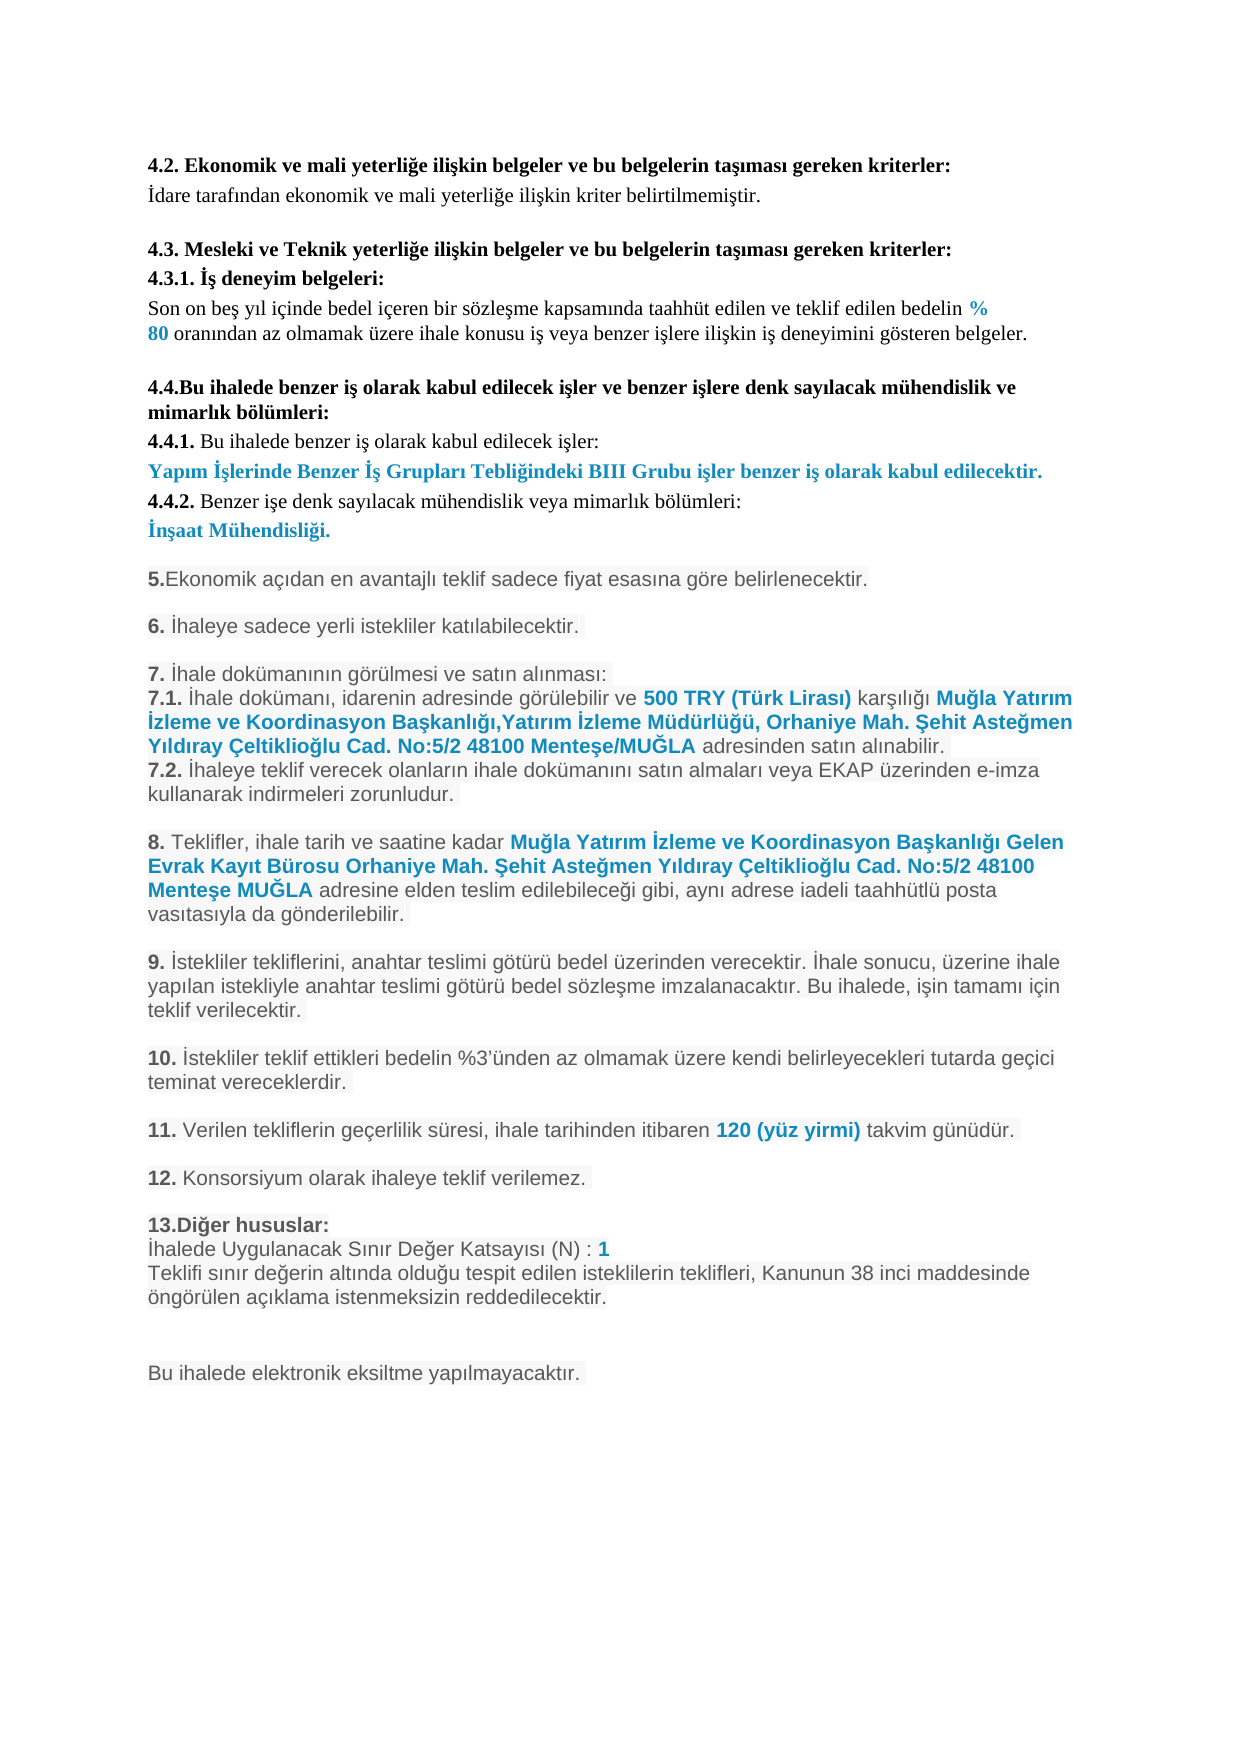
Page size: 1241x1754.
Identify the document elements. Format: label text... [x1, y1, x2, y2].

table_cell Yapım İşlerinde Benzer İş Grupları Tebliğindeki BIII Grubu işler benzer iş olarak kabul edilecektir. [148, 453, 1093, 483]
table_cell 4.3.1. İş deneyim belgeleri: [148, 261, 1093, 290]
table_cell İnşaat Mühendisliği. [148, 513, 1093, 542]
table_cell 4.4.2. Benzer işe denk sayılacak mühendislik veya mimarlık bölümleri: [148, 483, 1093, 513]
text İhalede Uygulanacak Sınır Değer Katsayısı (N) : 1 Teklifi sınır değerin altında olduğu tespit edilen isteklilerin teklifleri, Kanunun 38 inci maddesinde öngörülen açıklama istenmeksizin reddedilecektir. [607, 1237, 1093, 1309]
table_header 4.4.Bu ihalede benzer iş olarak kabul edilecek işler ve benzer işlere denk sayılacak mühendislik ve mimarlık bölümleri: [148, 369, 1093, 424]
table_cell 4.4.1. Bu ihalede benzer iş olarak kabul edilecek işler: [148, 424, 1093, 453]
text 5.Ekonomik açıdan en avantajlı teklif sadece fiyat esasına göre belirlenecektir. 6. İhaleye sadece yerli istekliler katılabilecektir. 7. İhale dokümanının görülmesi ve satın alınması: 7.1. İhale dokümanı, idarenin adresinde görülebilir ve 500 TRY (Türk Lirası) karşılığı Muğla Yatırım İzleme ve Koordinasyon Başkanlığı,Yatırım İzleme Müdürlüğü, Orhaniye Mah. Şehit Asteğmen Yıldıray Çeltiklioğlu Cad. No:5/2 48100 Menteşe/MUĞLA adresinden satın alınabilir. 7.2. İhaleye teklif verecek olanların ihale dokümanını satın almaları veya EKAP üzerinden e-imza kullanarak indirmeleri zorunludur. 8. Teklifler, ihale tarih ve saatine kadar Muğla Yatırım İzleme ve Koordinasyon Başkanlığı Gelen Evrak Kayıt Bürosu Orhaniye Mah. Şehit Asteğmen Yıldıray Çeltiklioğlu Cad. No:5/2 48100 Menteşe MUĞLA adresine elden teslim edilebileceği gibi, aynı adrese iadeli taahhütlü posta vasıtasıyla da gönderilebilir. 9. İstekliler tekliflerini, anahtar teslimi götürü bedel üzerinden verecektir. İhale sonucu, üzerine ihale yapılan istekliyle anahtar teslimi götürü bedel sözleşme imzalanacaktır. Bu ihalede, işin tamamı için teklif verilecektir. 10. İstekliler teklif ettikleri bedelin %3’ünden az olmamak üzere kendi belirleyecekleri tutarda geçici teminat vereceklerdir. 11. Verilen tekliflerin geçerlilik süresi, ihale tarihinden itibaren 120 (yüz yirmi) takvim günüdür. 12. Konsorsiyum olarak ihaleye teklif verilemez. 13.Diğer hususlar: [148, 542, 1093, 1237]
table_cell İdare tarafından ekonomik ve mali yeterliğe ilişkin kriter belirtilmemiştir. [148, 177, 1093, 207]
text Bu ihalede elektronik eksiltme yapılmayacaktır. [148, 1309, 1093, 1385]
table_cell Son on beş yıl içinde bedel içeren bir sözleşme kapsamında taahhüt edilen ve teklif edilen bedelin % 80 oranından az olmamak üzere ihale konusu iş veya benzer işlere ilişkin iş deneyimini gösteren belgeler. [148, 290, 1093, 345]
table_header 4.2. Ekonomik ve mali yeterliğe ilişkin belgeler ve bu belgelerin taşıması gereken kriterler: [148, 148, 1093, 177]
table_header 4.3. Mesleki ve Teknik yeterliğe ilişkin belgeler ve bu belgelerin taşıması gereken kriterler: [148, 231, 1093, 261]
